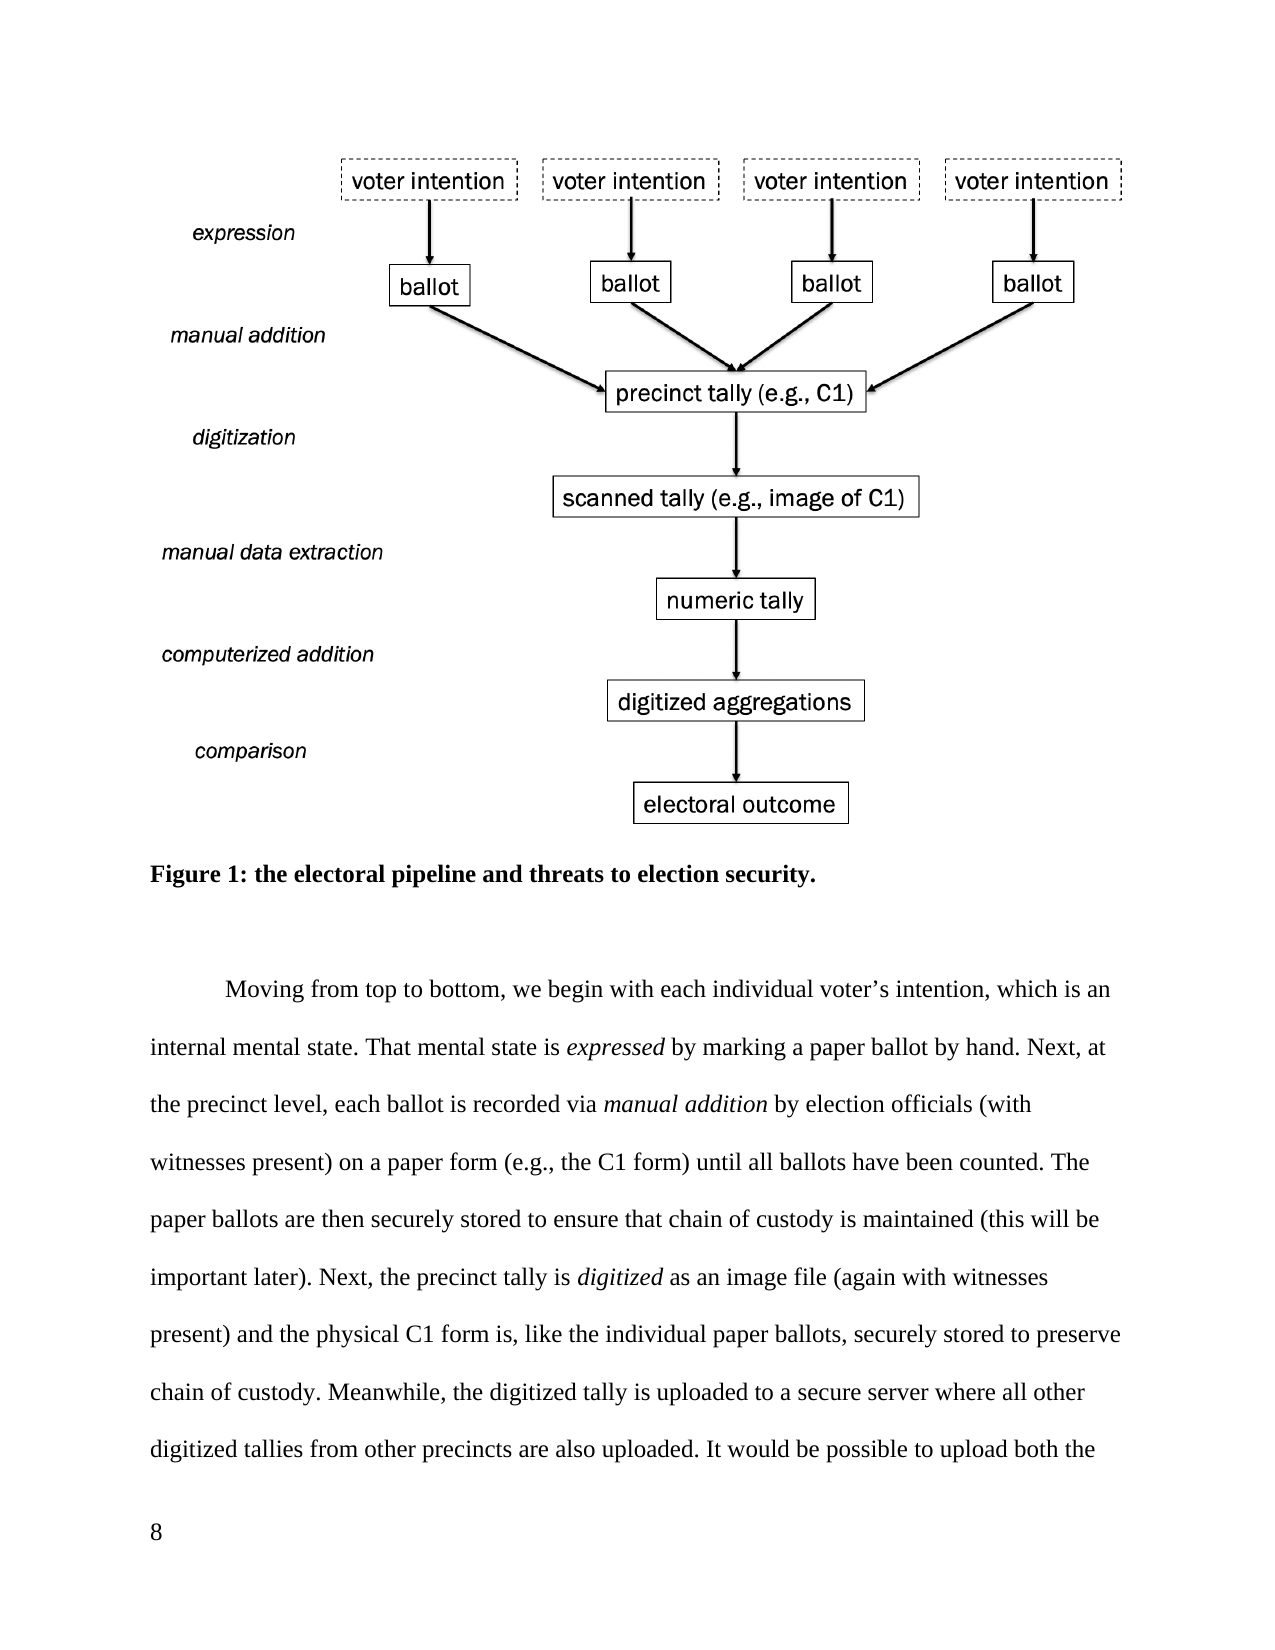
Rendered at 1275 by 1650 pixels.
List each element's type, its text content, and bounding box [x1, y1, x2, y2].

picture [150, 150, 1125, 831]
text Figure 1: the electoral pipeline and threats to election security. [150, 859, 1125, 888]
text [150, 974, 1125, 1463]
